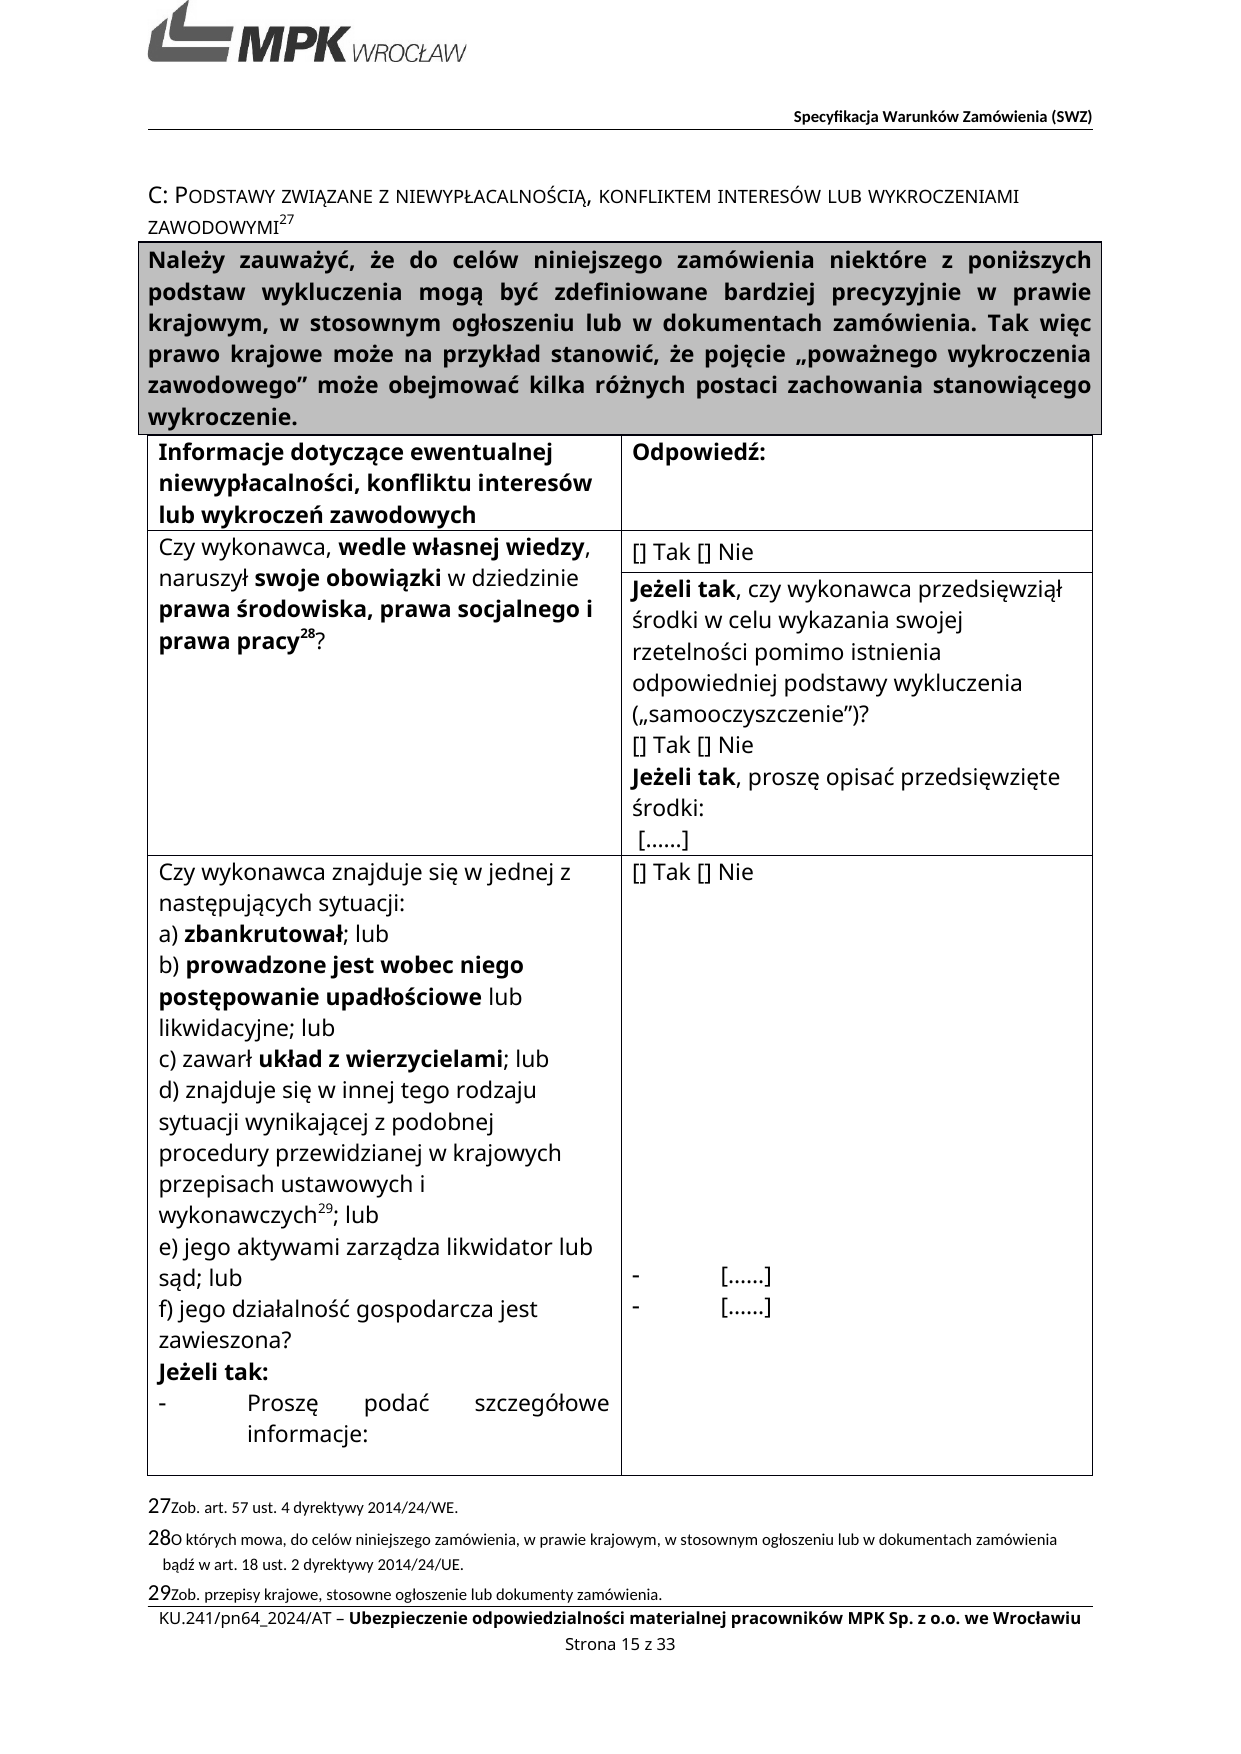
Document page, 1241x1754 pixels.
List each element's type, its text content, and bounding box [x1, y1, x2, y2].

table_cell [622, 856, 1092, 1475]
table_header Informacje dotyczące ewentualnej niewypłacalności, konfliktu interesów lub wykroczeń zawodowych [148, 436, 621, 530]
title C: Podstawy związane z niewypłacalnością, konfliktem interesów lub wykroczeniami zawodowymi [148, 179, 1093, 241]
table_cell Czy wykonawca, wedle własnej wiedzy, naruszył swoje obowiązki w dziedzinie prawa środowiska, prawa socjalnego i prawa pracy? [148, 531, 621, 854]
table_cell [] Tak [] Nie [622, 531, 1092, 572]
table_header Odpowiedź: [622, 436, 1092, 530]
text Należy zauważyć, że do celów niniejszego zamówienia niektóre z poniższych podstaw wykluczenia mogą być zdefiniowane bardziej precyzyjnie w prawie krajowym, w stosownym ogłoszeniu lub w dokumentach zamówienia. Tak więc prawo krajowe może na przykład stanowić, że pojęcie „poważnego wykroczenia zawodowego” może obejmować kilka różnych postaci zachowania stanowiącego wykroczenie. [139, 243, 1101, 434]
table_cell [148, 856, 621, 1475]
table_cell Jeżeli tak, czy wykonawca przedsięwziął środki w celu wykazania swojej rzetelności pomimo istnienia odpowiedniej podstawy wykluczenia („samooczyszczenie”)? [] Tak [] Nie Jeżeli tak, proszę opisać przedsięwzięte środki: [……] [622, 573, 1092, 854]
